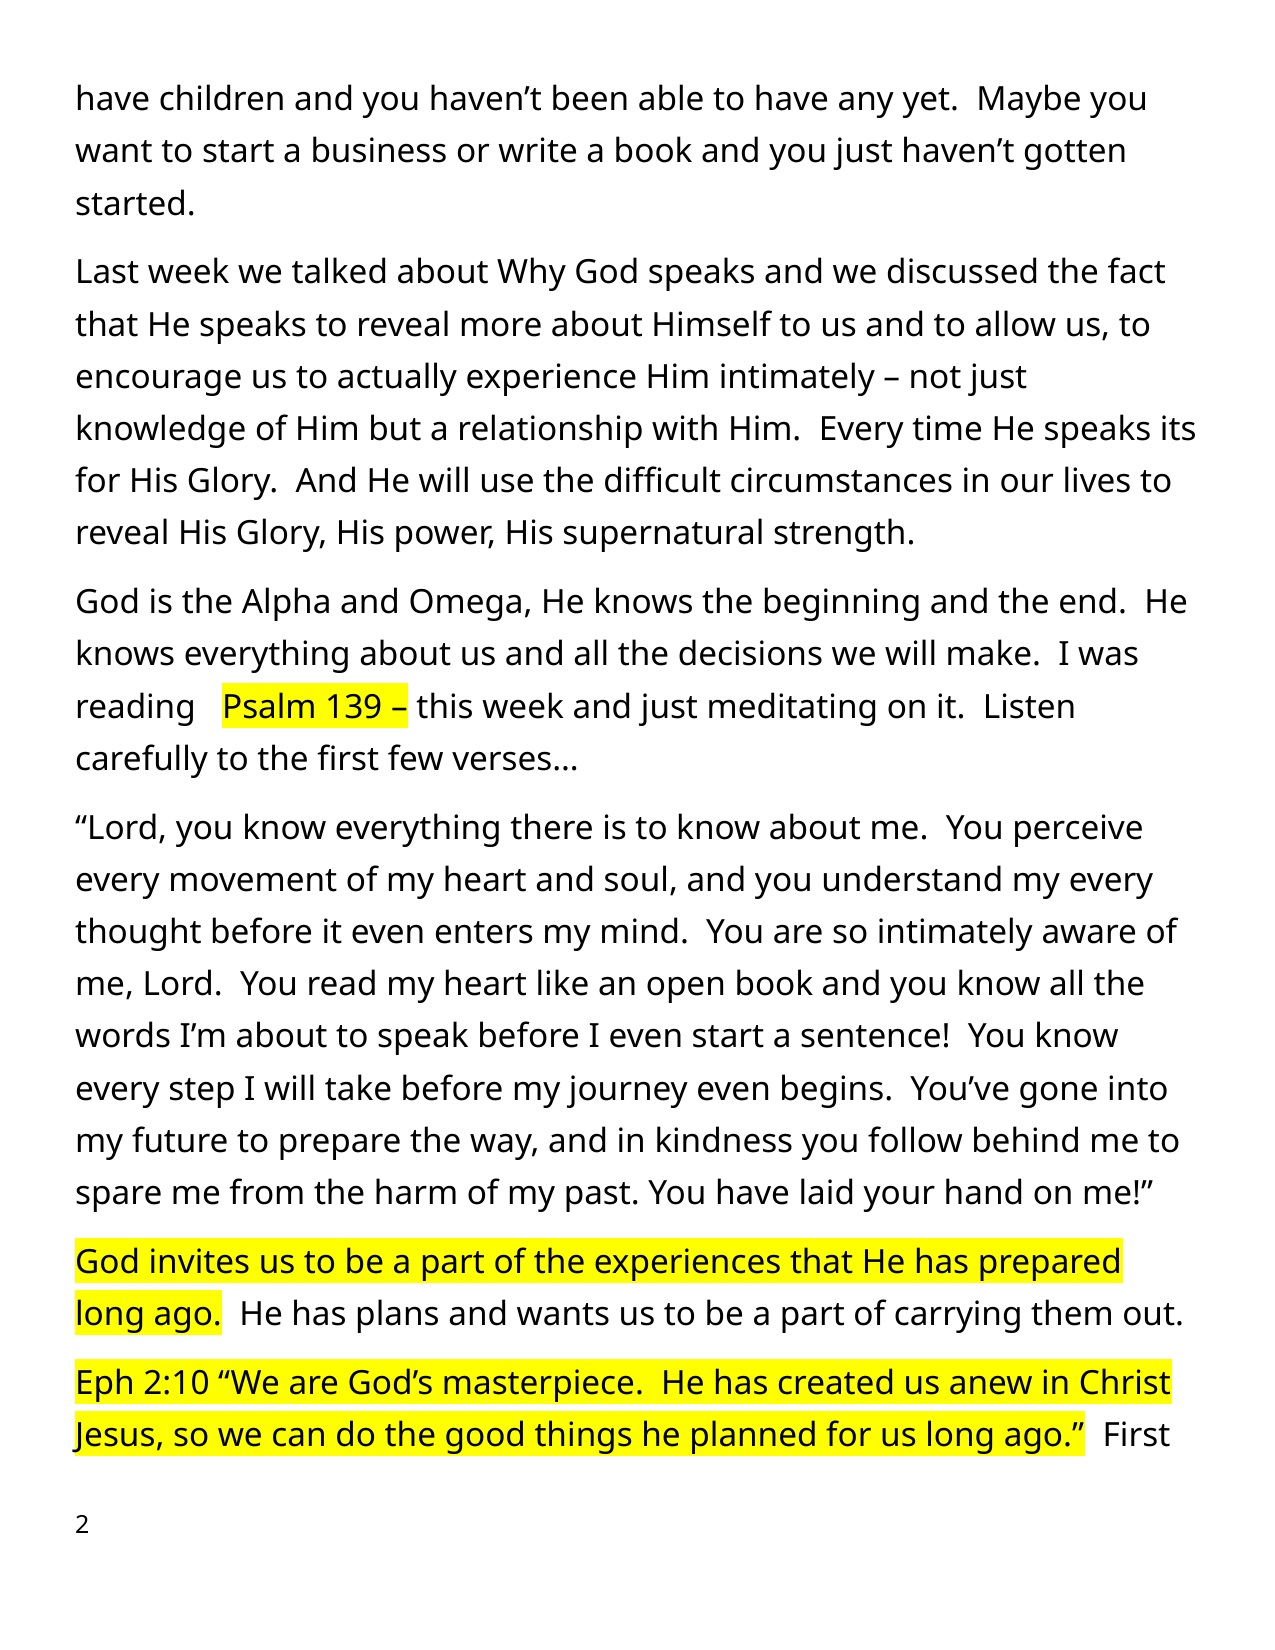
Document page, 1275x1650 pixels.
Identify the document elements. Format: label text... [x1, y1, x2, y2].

text Last week we talked about Why God speaks and we discussed the fact that He speaks to reveal more about Himself to us and to allow us, to encourage us to actually experience Him intimately – not just knowledge of Him but a relationship with Him. Every time He speaks its for His Glory. And He will use the difficult circumstances in our lives to reveal His Glory, His power, His supernatural strength. [75, 248, 1200, 554]
text God invites us to be a part of the experiences that He has prepared long ago. He has plans and wants us to be a part of carrying them out. [75, 1238, 1200, 1335]
text “Lord, you know everything there is to know about me. You perceive every movement of my heart and soul, and you understand my every thought before it even enters my mind. You are so intimately aware of me, Lord. You read my heart like an open book and you know all the words I’m about to speak before I even start a sentence! You know every step I will take before my journey even begins. You’ve gone into my future to prepare the way, and in kindness you follow behind me to spare me from the harm of my past. You have laid your hand on me!” [75, 803, 1200, 1214]
text God is the Alpha and Omega, He knows the beginning and the end. He knows everything about us and all the decisions we will make. I was reading Psalm 139 – this week and just meditating on it. Listen carefully to the first few verses… [75, 578, 1200, 780]
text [75, 75, 1200, 225]
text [75, 1359, 1200, 1456]
